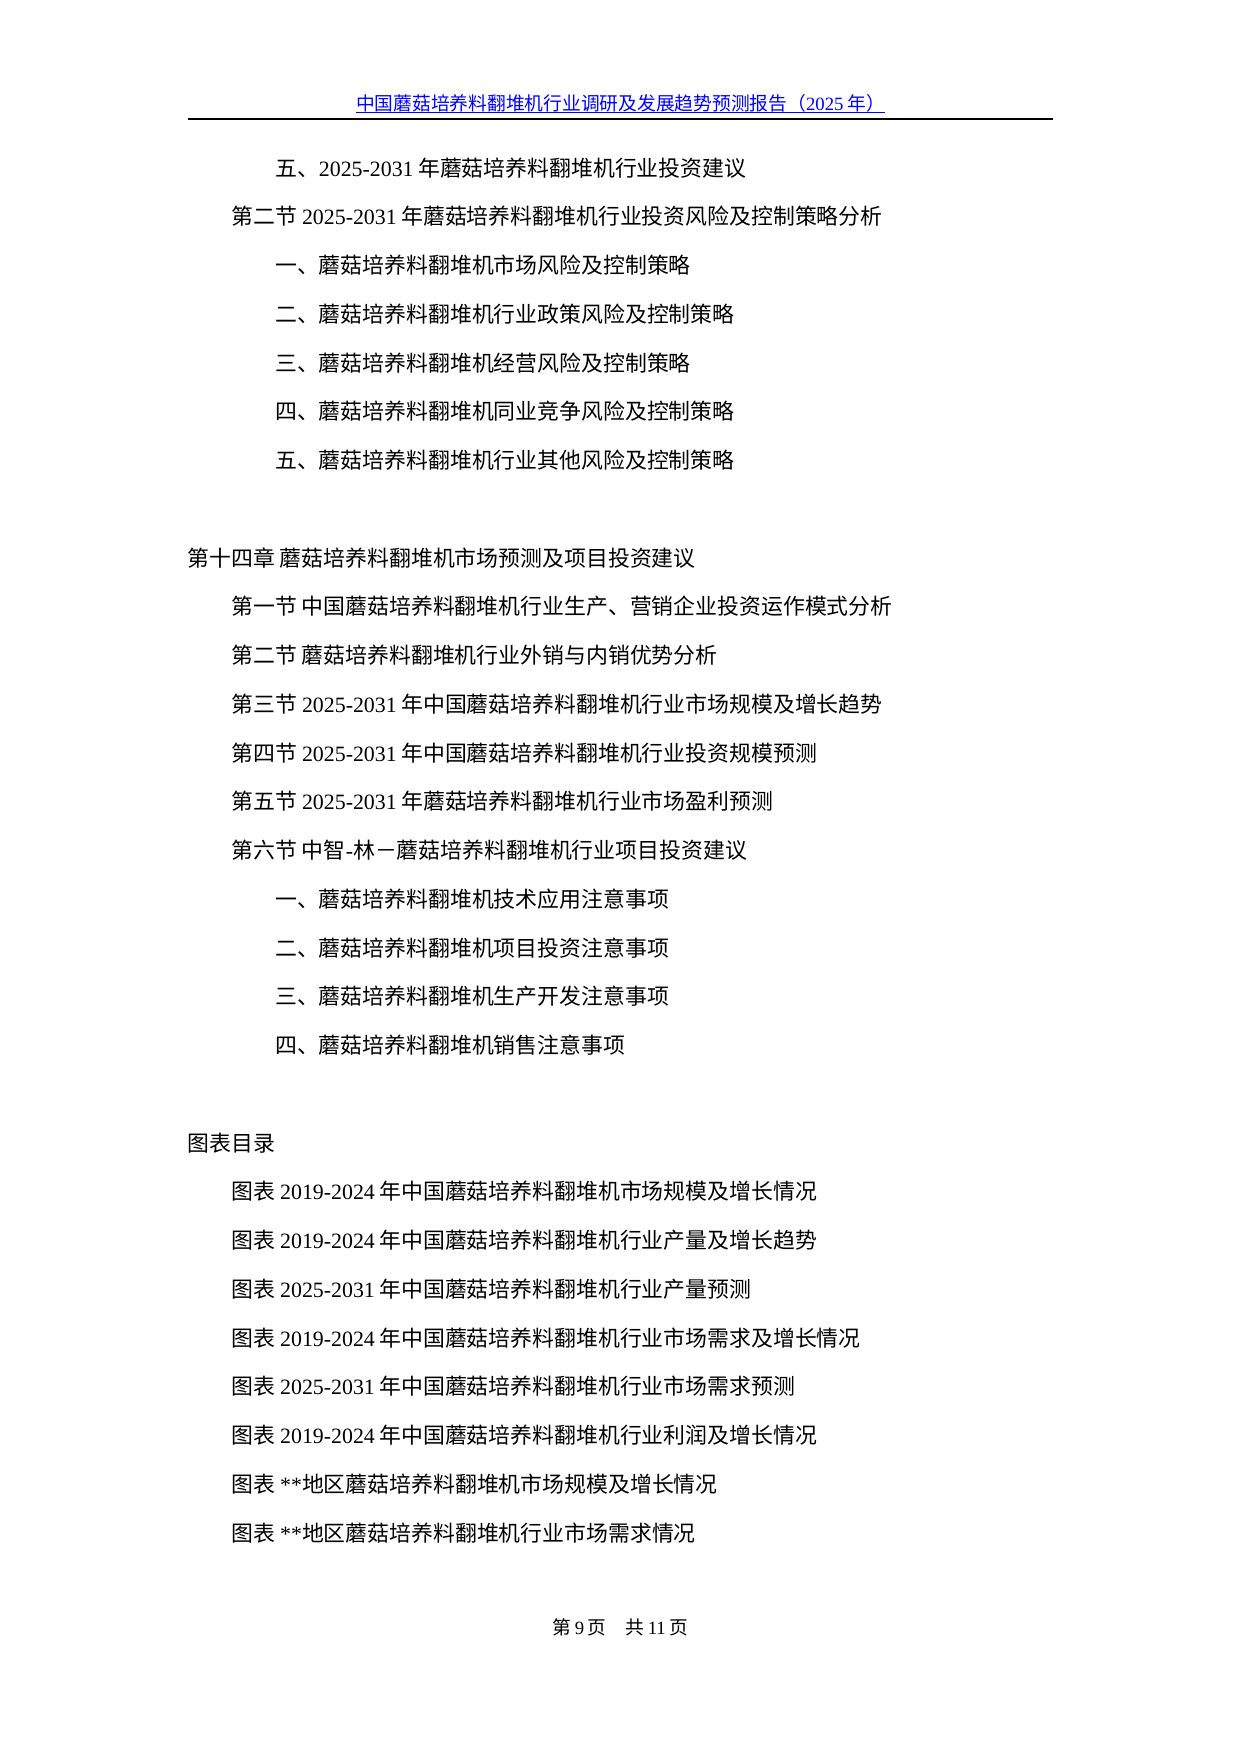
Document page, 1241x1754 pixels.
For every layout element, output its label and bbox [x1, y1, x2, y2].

text [187, 150, 1053, 1548]
